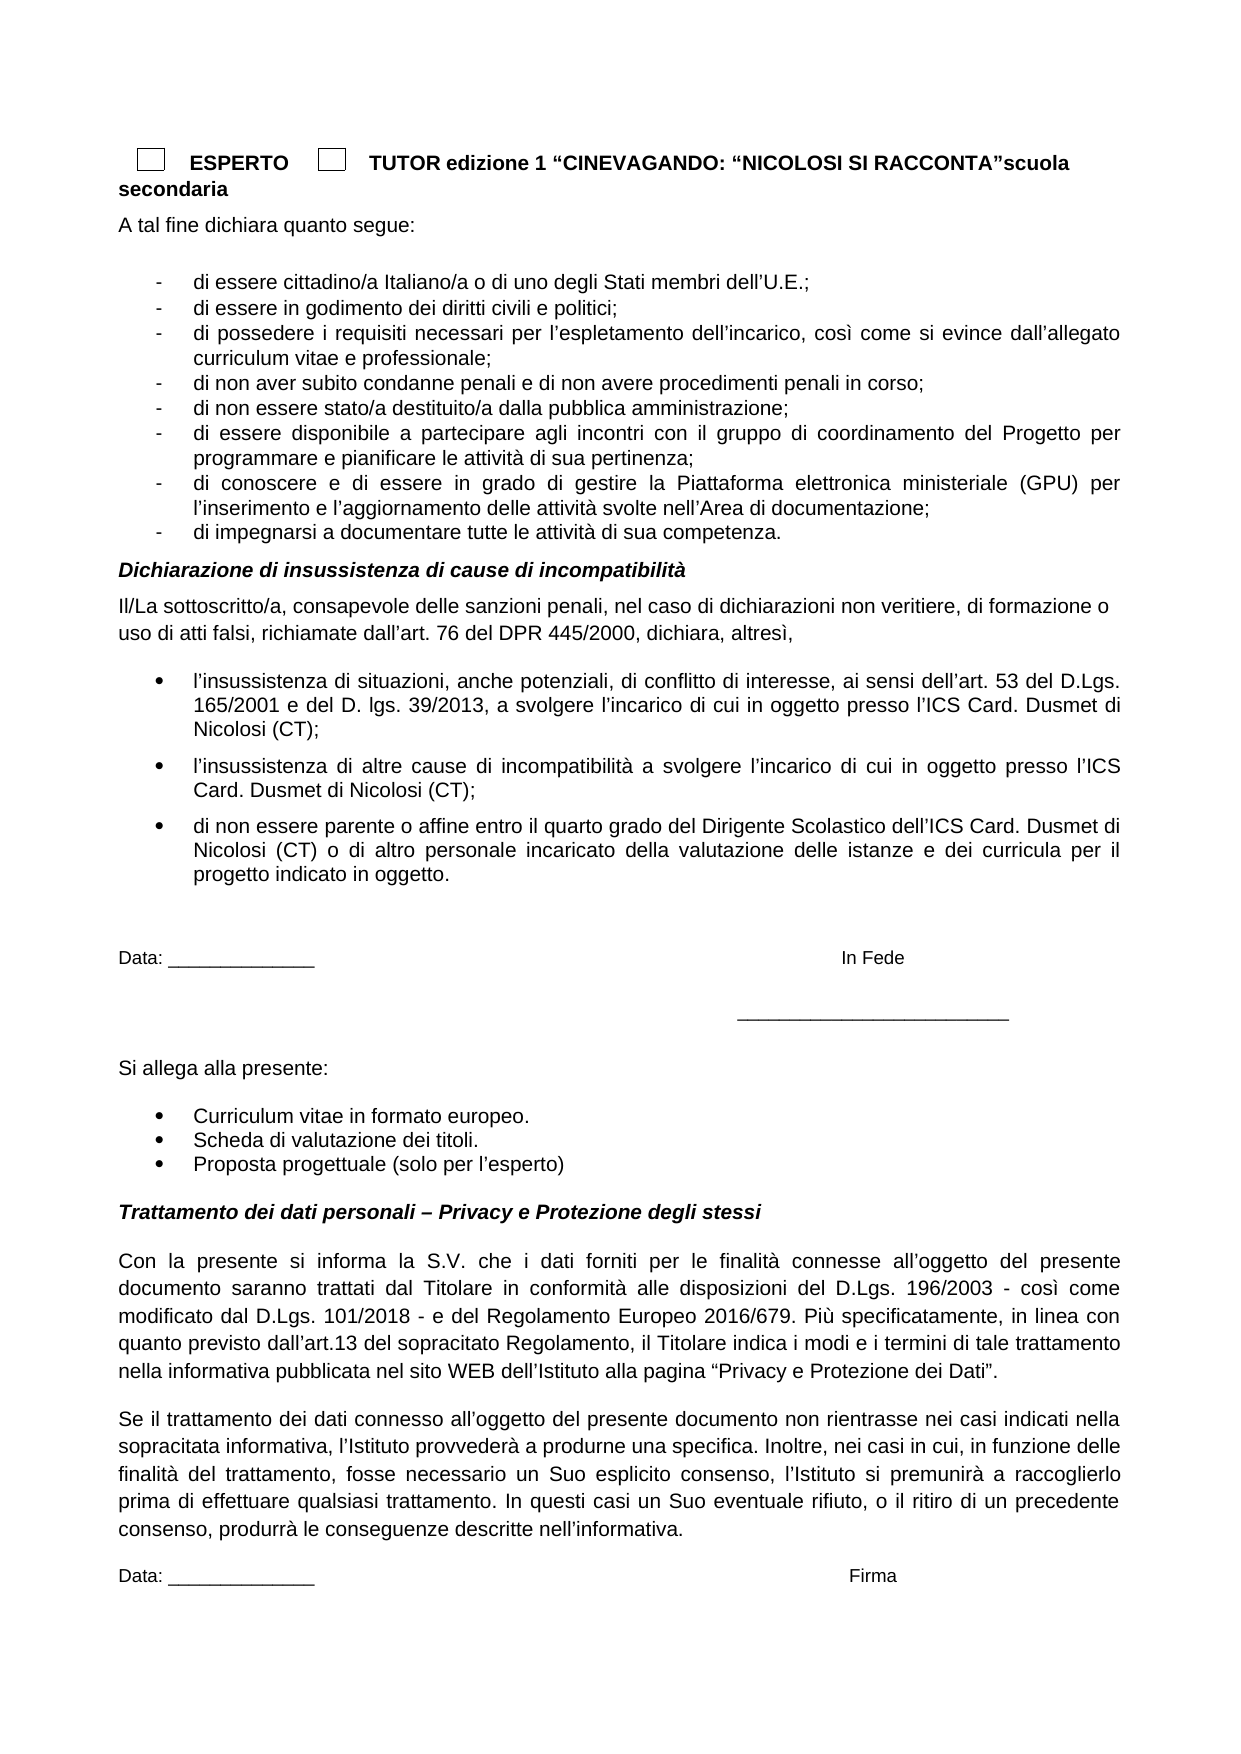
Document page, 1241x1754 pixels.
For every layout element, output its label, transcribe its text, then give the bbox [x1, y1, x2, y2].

list Curriculum vitae in formato europeo. [156, 1104, 1122, 1128]
list di non essere parente o affine entro il quarto grado del Dirigente Scolastico dell’ICS Card. Dusmet di Nicolosi (CT) o di altro personale incaricato della valutazione delle istanze e dei curricula per il progetto indicato in oggetto. [156, 814, 1122, 886]
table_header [107, 1565, 620, 1621]
list di possedere i requisiti necessari per l’espletamento dell’incarico, così come si evince dall’allegato curriculum vitae e professionale; [156, 320, 1122, 370]
list di essere in godimento dei diritti civili e politici; [156, 295, 1122, 320]
text Si allega alla presente: [118, 1056, 1122, 1080]
list di essere cittadino/a Italiano/a o di uno degli Stati membri dell’U.E.; [156, 269, 1122, 295]
list l’insussistenza di altre cause di incompatibilità a svolgere l’incarico di cui in oggetto presso l’ICS Card. Dusmet di Nicolosi (CT); [156, 754, 1122, 802]
table_header Data: ______________ [107, 947, 620, 1056]
list l’insussistenza di situazioni, anche potenziali, di conflitto di interesse, ai sensi dell’art. 53 del D.Lgs. 165/2001 e del D. lgs. 39/2013, a svolgere l’incarico di cui in oggetto presso l’ICS Card. Dusmet di Nicolosi (CT); [156, 669, 1122, 741]
text A tal fine dichiara quanto segue: [118, 213, 1122, 237]
list di non aver subito condanne penali e di non avere procedimenti penali in corso; [156, 370, 1122, 395]
text Se il trattamento dei dati connesso all’oggetto del presente documento non rientrasse nei casi indicati nella sopracitata informativa, l’Istituto provvederà a produrne una specifica. Inoltre, nei casi in cui, in funzione delle finalità del trattamento, fosse necessario un Suo esplicito consenso, l’Istituto si premunirà a raccoglierlo prima di effettuare qualsiasi trattamento. In questi casi un Suo eventuale rifiuto, o il ritiro di un precedente consenso, produrrà le conseguenze descritte nell’informativa. [118, 1407, 1122, 1541]
text Con la presente si informa la S.V. che i dati forniti per le finalità connesse all’oggetto del presente documento saranno trattati dal Titolare in conformità alle disposizioni del D.Lgs. 196/2003 - così come modificato dal D.Lgs. 101/2018 - e del Regolamento Europeo 2016/679. Più specificatamente, in linea con quanto previsto dall’art.13 del sopracitato Regolamento, il Titolare indica i modi e i termini di tale trattamento nella informativa pubblicata nel sito WEB dell’Istituto alla pagina “Privacy e Protezione dei Dati”. [118, 1248, 1122, 1382]
table_header In Fede __________________________ [620, 947, 1125, 1056]
list Proposta progettuale (solo per l’esperto) [156, 1152, 1122, 1176]
list di impegnarsi a documentare tutte le attività di sua competenza. [156, 519, 1122, 545]
text Dichiarazione di insussistenza di cause di incompatibilità [118, 557, 1122, 581]
list di essere disponibile a partecipare agli incontri con il gruppo di coordinamento del Progetto per programmare e pianificare le attività di sua pertinenza; [156, 421, 1122, 470]
list Scheda di valutazione dei titoli. [156, 1128, 1122, 1152]
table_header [620, 1565, 1125, 1621]
text Trattamento dei dati personali – Privacy e Protezione degli stessi [118, 1200, 1122, 1224]
list di non essere stato/a destituito/a dalla pubblica amministrazione; [156, 395, 1122, 421]
list di conoscere e di essere in grado di gestire elettronica ministeriale (GPU) per l’inserimento e l’aggiornamento delle attività svolte nell’Area di documentazione; [156, 470, 1122, 519]
text Il/La sottoscritto/a, consapevole delle sanzioni penali, nel caso di dichiarazioni non veritiere, di formazione o uso di atti falsi, richiamate dall’art. 76 del DPR 445/2000, dichiara, altresì, [118, 593, 1122, 645]
text ESPERTO TUTOR edizione 1 “CINEVAGANDO: “NICOLOSI SI RACCONTA”scuola secondaria [118, 148, 1122, 200]
